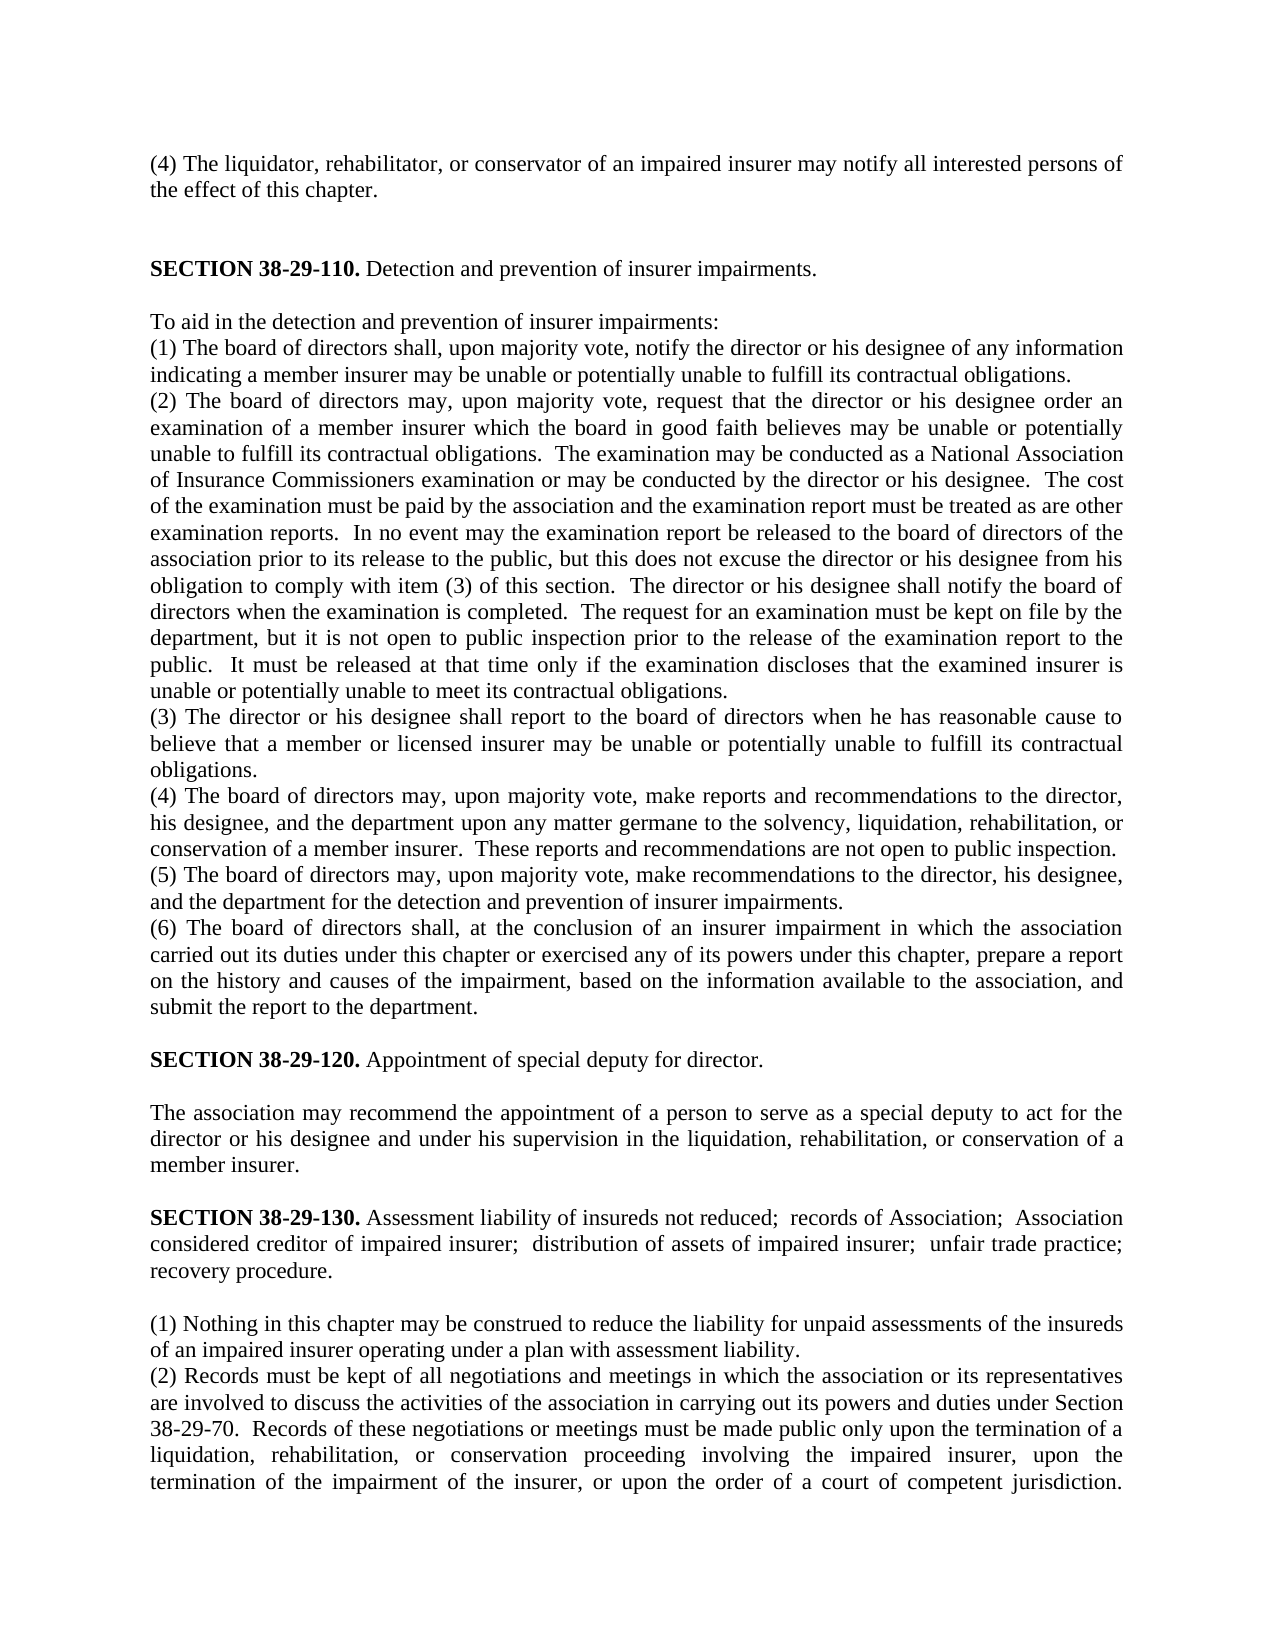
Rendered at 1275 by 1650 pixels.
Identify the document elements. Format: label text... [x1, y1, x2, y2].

text To aid in the detection and prevention of insurer impairments: [150, 308, 1125, 334]
text The association may recommend the appointment of a person to serve as a special deputy to act for the director or his designee and under his supervision in the liquidation, rehabilitation, or conservation of a member insurer. [150, 1099, 1125, 1178]
text (1) Nothing in this chapter may be construed to reduce the liability for unpaid assessments of the insureds of an impaired insurer operating under a plan with assessment liability. [150, 1309, 1125, 1362]
text (3) The director or his designee shall report to the board of directors when he has reasonable cause to believe that a member or licensed insurer may be unable or potentially unable to fulfill its contractual obligations. [150, 703, 1125, 782]
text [150, 1362, 1125, 1494]
text (1) The board of directors shall, upon majority vote, notify the director or his designee of any information indicating a member insurer may be unable or potentially unable to fulfill its contractual obligations. [150, 334, 1125, 387]
text (2) The board of directors may, upon majority vote, request that the director or his designee order an examination of a member insurer which the board in good faith believes may be unable or potentially unable to fulfill its contractual obligations. The examination may be conducted as a National Association of Insurance Commissioners examination or may be conducted by the director or his designee. The cost of the examination must be paid by the association and the examination report must be treated as are other examination reports. In no event may the examination report be released to the board of directors of the association prior to its release to the public, but this does not excuse the director or his designee from his obligation to comply with item (3) of this section. The director or his designee shall notify the board of directors when the examination is completed. The request for an examination must be kept on file by the department, but it is not open to public inspection prior to the release of the examination report to the public. It must be released at that time only if the examination discloses that the examined insurer is unable or potentially unable to meet its contractual obligations. [150, 387, 1125, 703]
text SECTION 38-29-130. Assessment liability of insureds not reduced; records of Association; Association considered creditor of impaired insurer; distribution of assets of impaired insurer; unfair trade practice; recovery procedure. [150, 1204, 1125, 1283]
text (5) The board of directors may, upon majority vote, make recommendations to the director, his designee, and the department for the detection and prevention of insurer impairments. [150, 862, 1125, 914]
text (4) The liquidator, rehabilitator, or conservator of an impaired insurer may notify all interested persons of the effect of this chapter. [150, 150, 1125, 203]
text SECTION 38-29-120. Appointment of special deputy for director. [150, 1046, 1125, 1072]
text (4) The board of directors may, upon majority vote, make reports and recommendations to the director, his designee, and the department upon any matter germane to the solvency, liquidation, rehabilitation, or conservation of a member insurer. These reports and recommendations are not open to public inspection. [150, 782, 1125, 862]
text SECTION 38-29-110. Detection and prevention of insurer impairments. [150, 255, 1125, 282]
text (6) The board of directors shall, at the conclusion of an insurer impairment in which the association carried out its duties under this chapter or exercised any of its powers under this chapter, prepare a report on the history and causes of the impairment, based on the information available to the association, and submit the report to the department. [150, 914, 1125, 1020]
